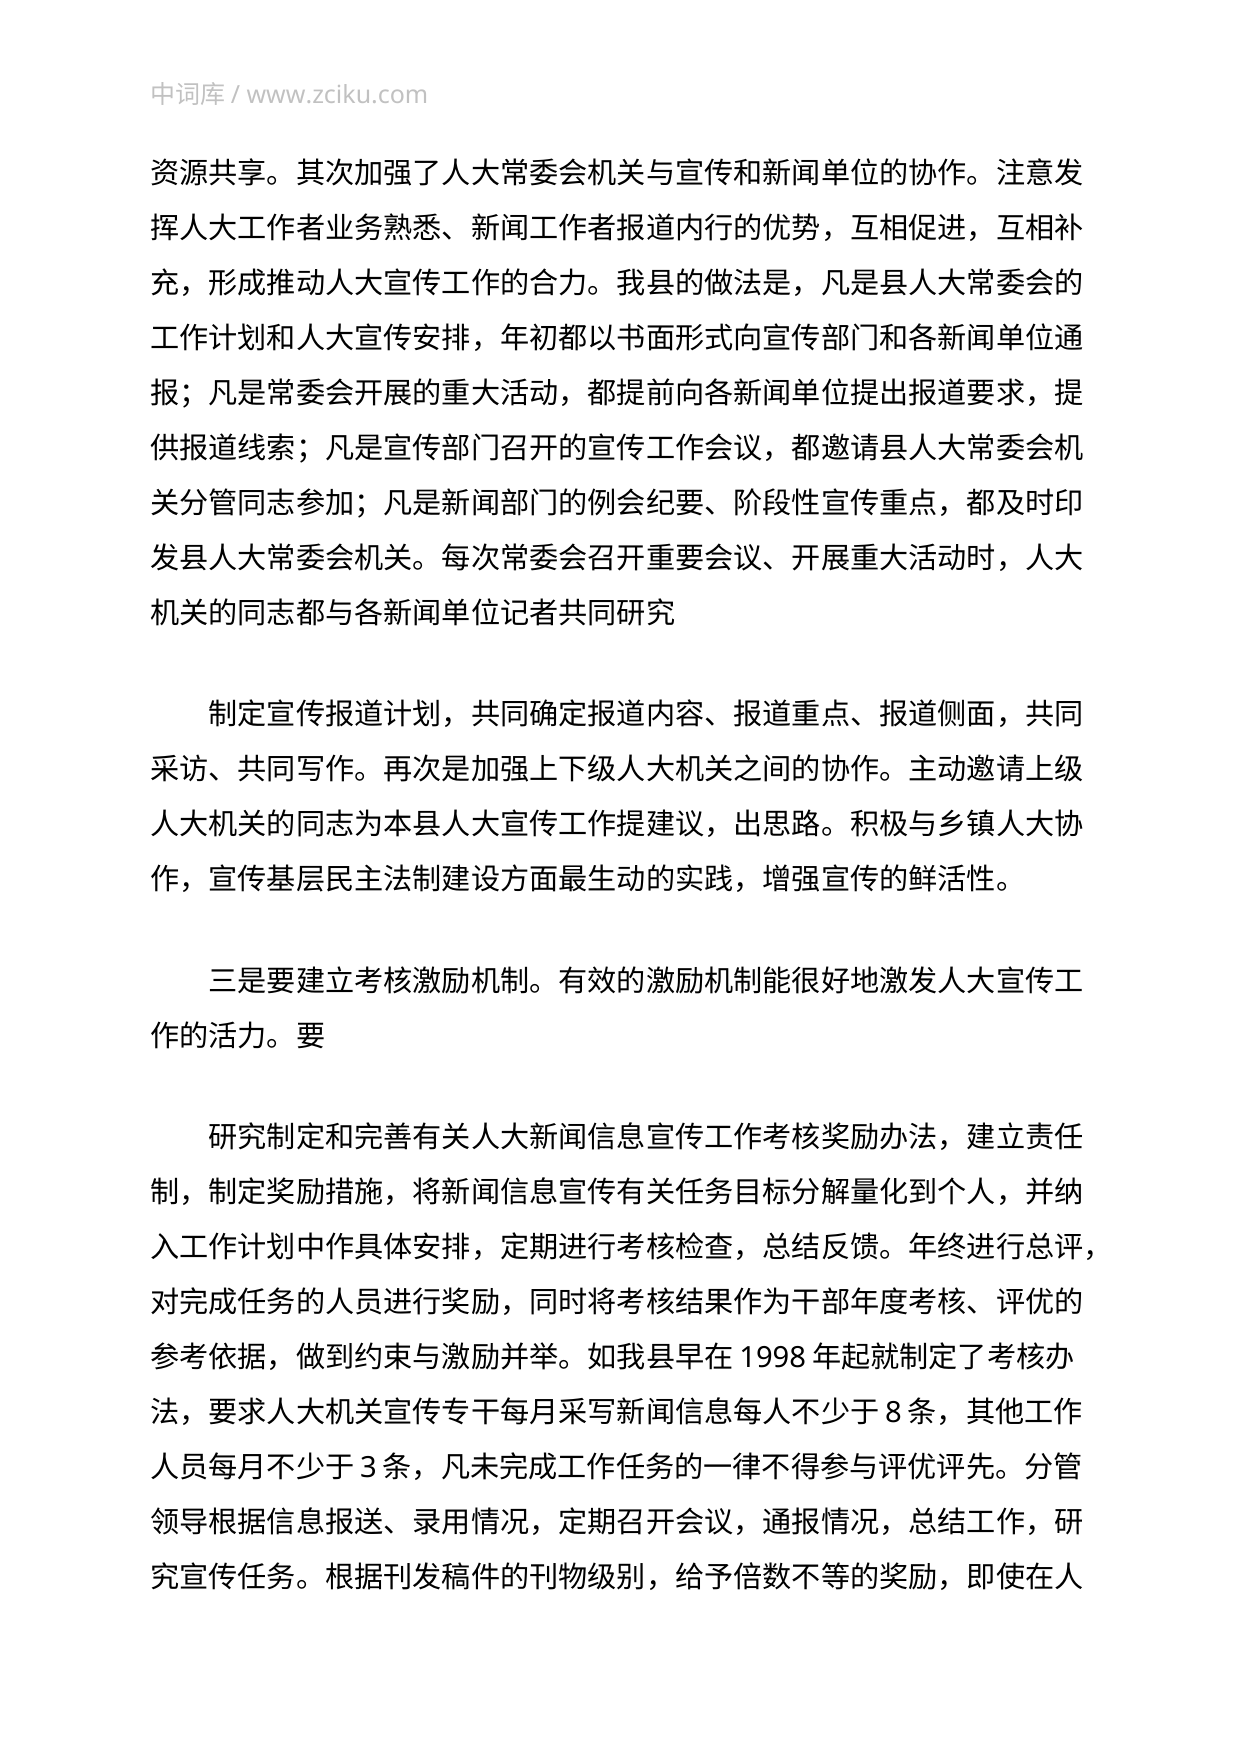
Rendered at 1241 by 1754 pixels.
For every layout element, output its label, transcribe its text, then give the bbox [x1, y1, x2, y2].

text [150, 150, 1090, 631]
text 三是要建立考核激励机制。有效的激励机制能很好地激发人大宣传工作的活力。要 [150, 957, 1090, 1054]
text 制定宣传报道计划，共同确定报道内容、报道重点、报道侧面，共同采访、共同写作。再次是加强上下级人大机关之间的协作。主动邀请上级人大机关的同志为本县人大宣传工作提建议，出思路。积极与乡镇人大协作，宣传基层民主法制建设方面最生动的实践，增强宣传的鲜活性。 [150, 691, 1090, 898]
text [150, 1114, 1090, 1596]
